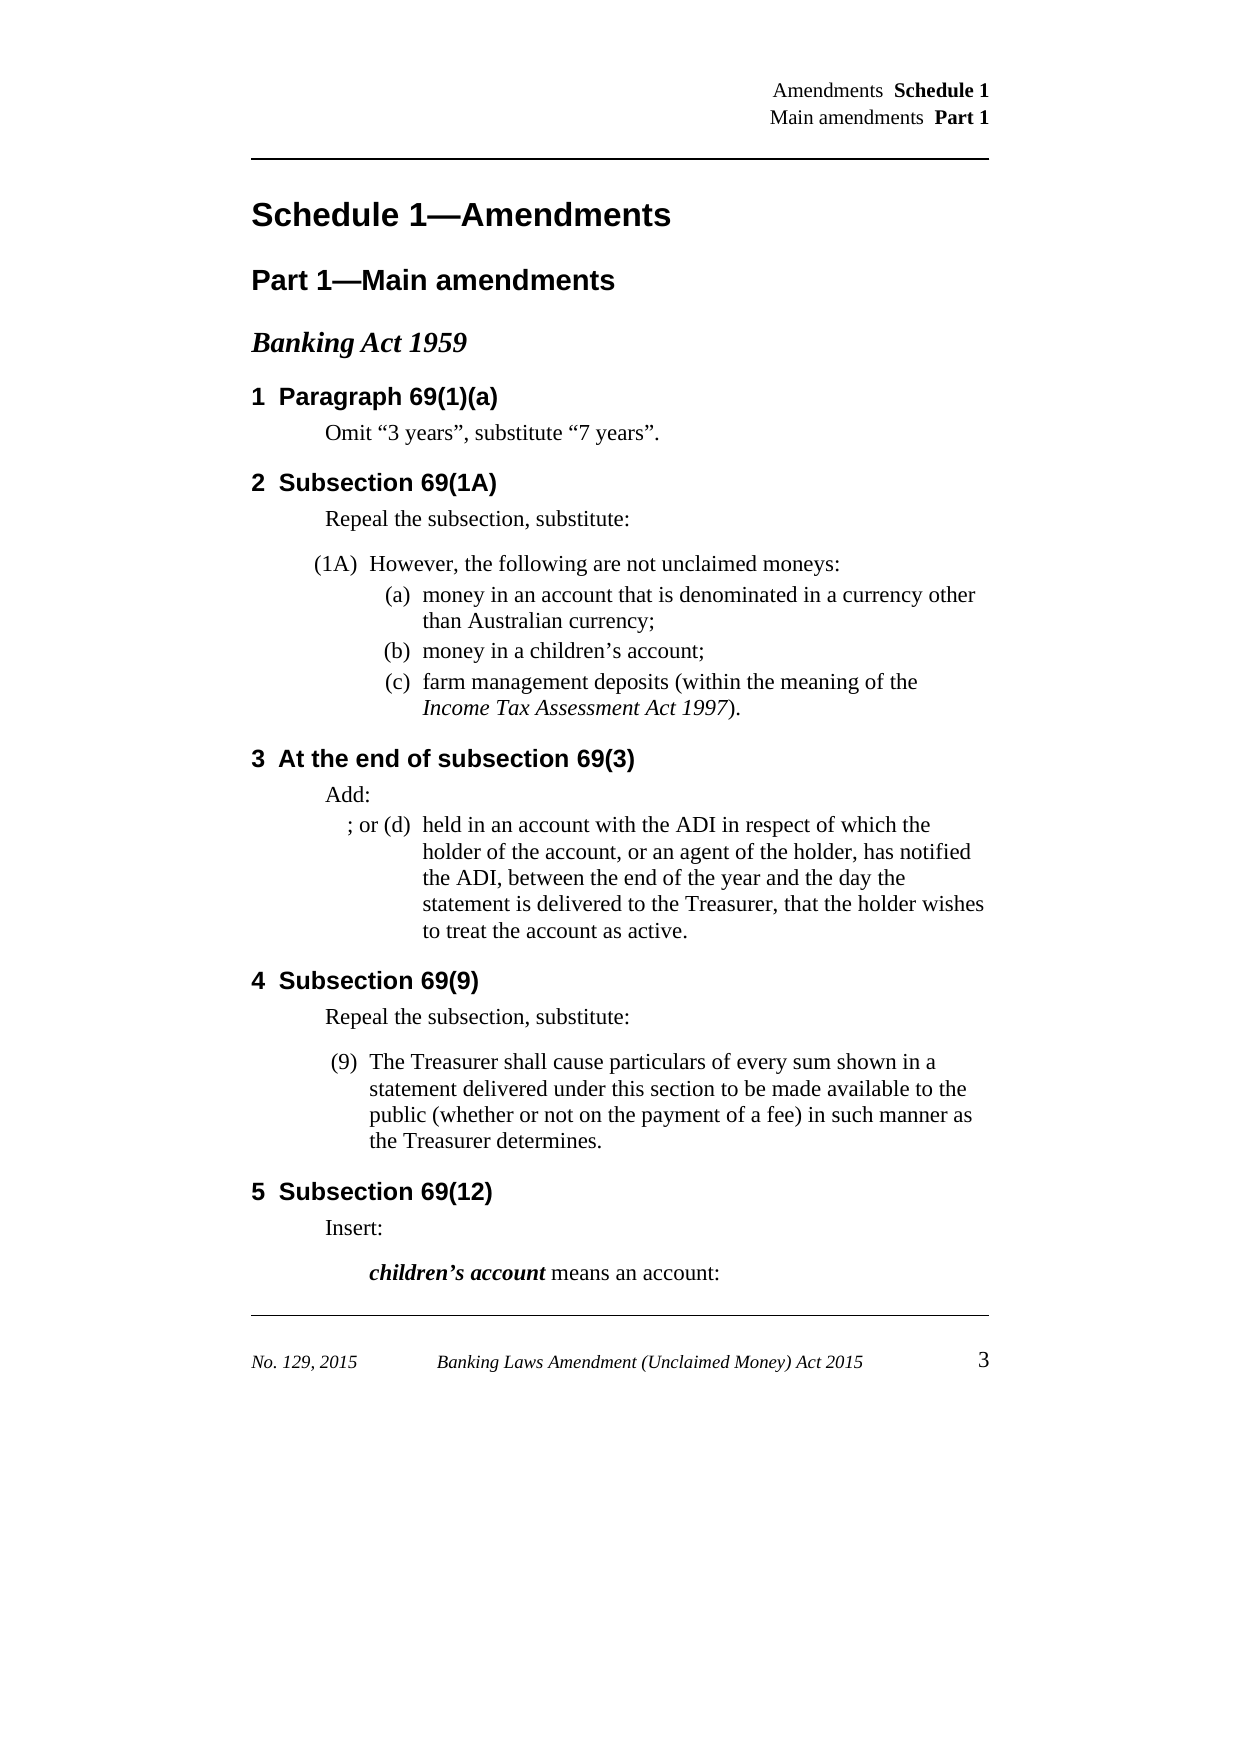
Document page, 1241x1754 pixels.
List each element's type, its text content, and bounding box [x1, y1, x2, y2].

text (c) farm management deposits (within the meaning of the Income Tax Assessment Act 1997). [251, 668, 989, 721]
text 1 Paragraph 69(1)(a) [251, 382, 989, 410]
text (1A) However, the following are not unclaimed moneys: [251, 550, 989, 577]
text Repeal the subsection, substitute: [325, 1003, 989, 1029]
text children’s account means an account: [369, 1259, 989, 1285]
text ; or (d) held in an account with the ADI in respect of which the holder of the account, or an agent of the holder, has notified the ADI, between the end of the year and the day the statement is delivered to the Treasurer, that the holder wishes to treat the account as active. [251, 811, 989, 943]
text Banking Act 1959 [251, 325, 989, 359]
text 4 Subsection 69(9) [251, 966, 989, 995]
text 5 Subsection 69(12) [251, 1177, 989, 1205]
text Repeal the subsection, substitute: [325, 505, 989, 531]
text Omit “3 years”, substitute “7 years”. [325, 419, 989, 445]
text Schedule 1—Amendments [251, 195, 989, 233]
text Add: [325, 781, 989, 807]
text Part 1—Main amendments [251, 262, 989, 296]
text (b) money in a children’s account; [251, 638, 989, 664]
text (a) money in an account that is denominated in a currency other than Australian currency; [251, 581, 989, 633]
text 3 At the end of subsection 69(3) [251, 744, 989, 772]
text (9) The Treasurer shall cause particulars of every sum shown in a statement delivered under this section to be made available to the public (whether or not on the payment of a fee) in such manner as the Treasurer determines. [251, 1048, 989, 1154]
text 2 Subsection 69(1A) [251, 468, 989, 497]
text Insert: [325, 1214, 989, 1240]
